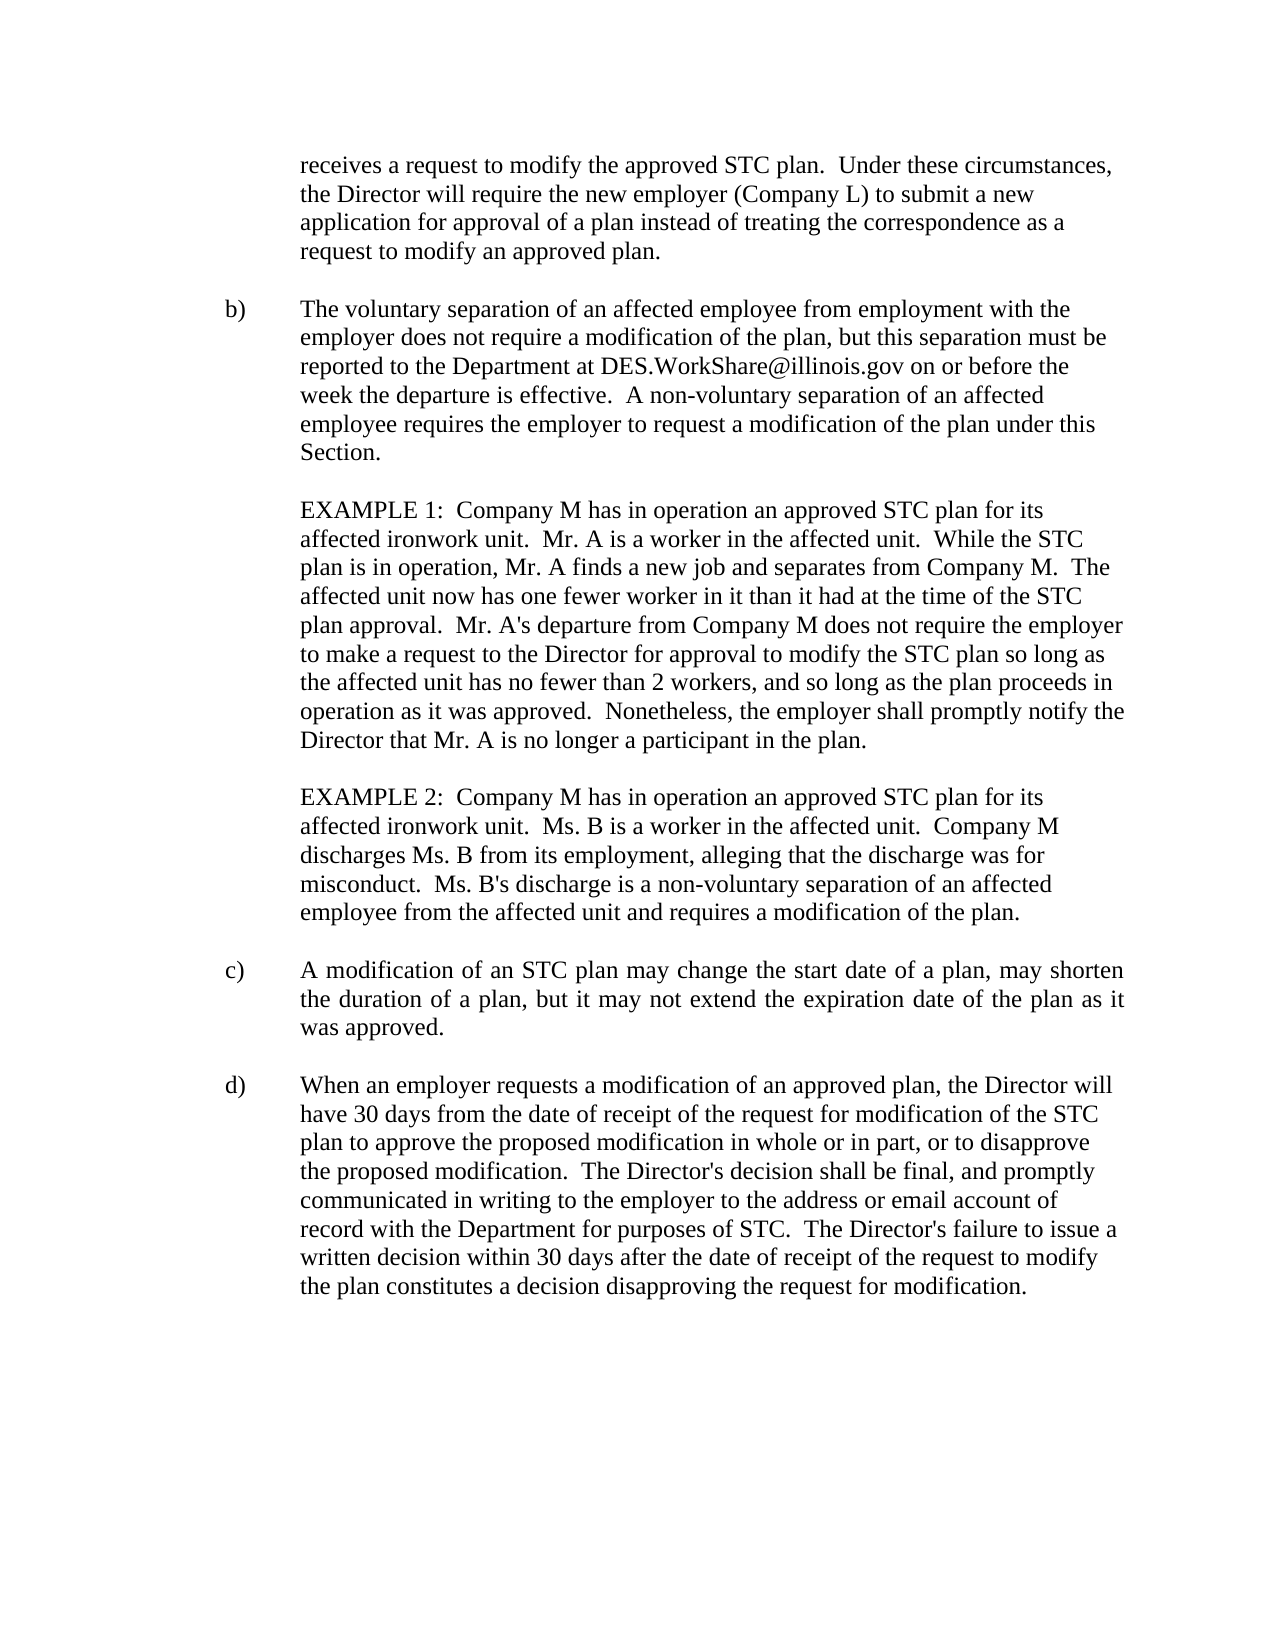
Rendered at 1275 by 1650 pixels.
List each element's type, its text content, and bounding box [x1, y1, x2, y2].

text d) When an employer requests a modification of an approved plan, the Director will have 30 days from the date of receipt of the request for modification of the STC plan to approve the proposed modification in whole or in part, or to disapprove the proposed modification. The Director's decision shall be final, and promptly communicated in writing to the employer to the address or email account of record with the Department for purposes of STC. The Director's failure to issue a written decision within 30 days after the date of receipt of the request to modify the plan constitutes a decision disapproving the request for modification. [225, 1070, 1125, 1300]
text EXAMPLE 2: Company M has in operation an approved STC plan for its affected ironwork unit. Ms. B is a worker in the affected unit. Company M discharges Ms. B from its employment, alleging that the discharge was for misconduct. Ms. B's discharge is a non-voluntary separation of an affected employee from the affected unit and requires a modification of the plan. [300, 782, 1125, 926]
text c) A modification of an STC plan may change the start date of a plan, may shorten the duration of a plan, but it may not extend the expiration date of the plan as it was approved. [225, 955, 1125, 1041]
text b) The voluntary separation of an affected employee from employment with the employer does not require a modification of the plan, but this separation must be reported to the Department at DES.WorkShare@illinois.gov on or before the week the departure is effective. A non-voluntary separation of an affected employee requires the employer to request a modification of the plan under this Section. [225, 294, 1125, 466]
text EXAMPLE 1: Company M has in operation an approved STC plan for its affected ironwork unit. Mr. A is a worker in the affected unit. While the STC plan is in operation, Mr. A finds a new job and separates from Company M. The affected unit now has one fewer worker in it than it had at the time of the STC plan approval. Mr. A's departure from Company M does not require the employer to make a request to the Director for approval to modify the STC plan so long as the affected unit has no fewer than 2 workers, and so long as the plan proceeds in operation as it was approved. Nonetheless, the employer shall promptly notify the Director that Mr. A is no longer a participant in the plan. [300, 495, 1125, 754]
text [300, 150, 1125, 265]
